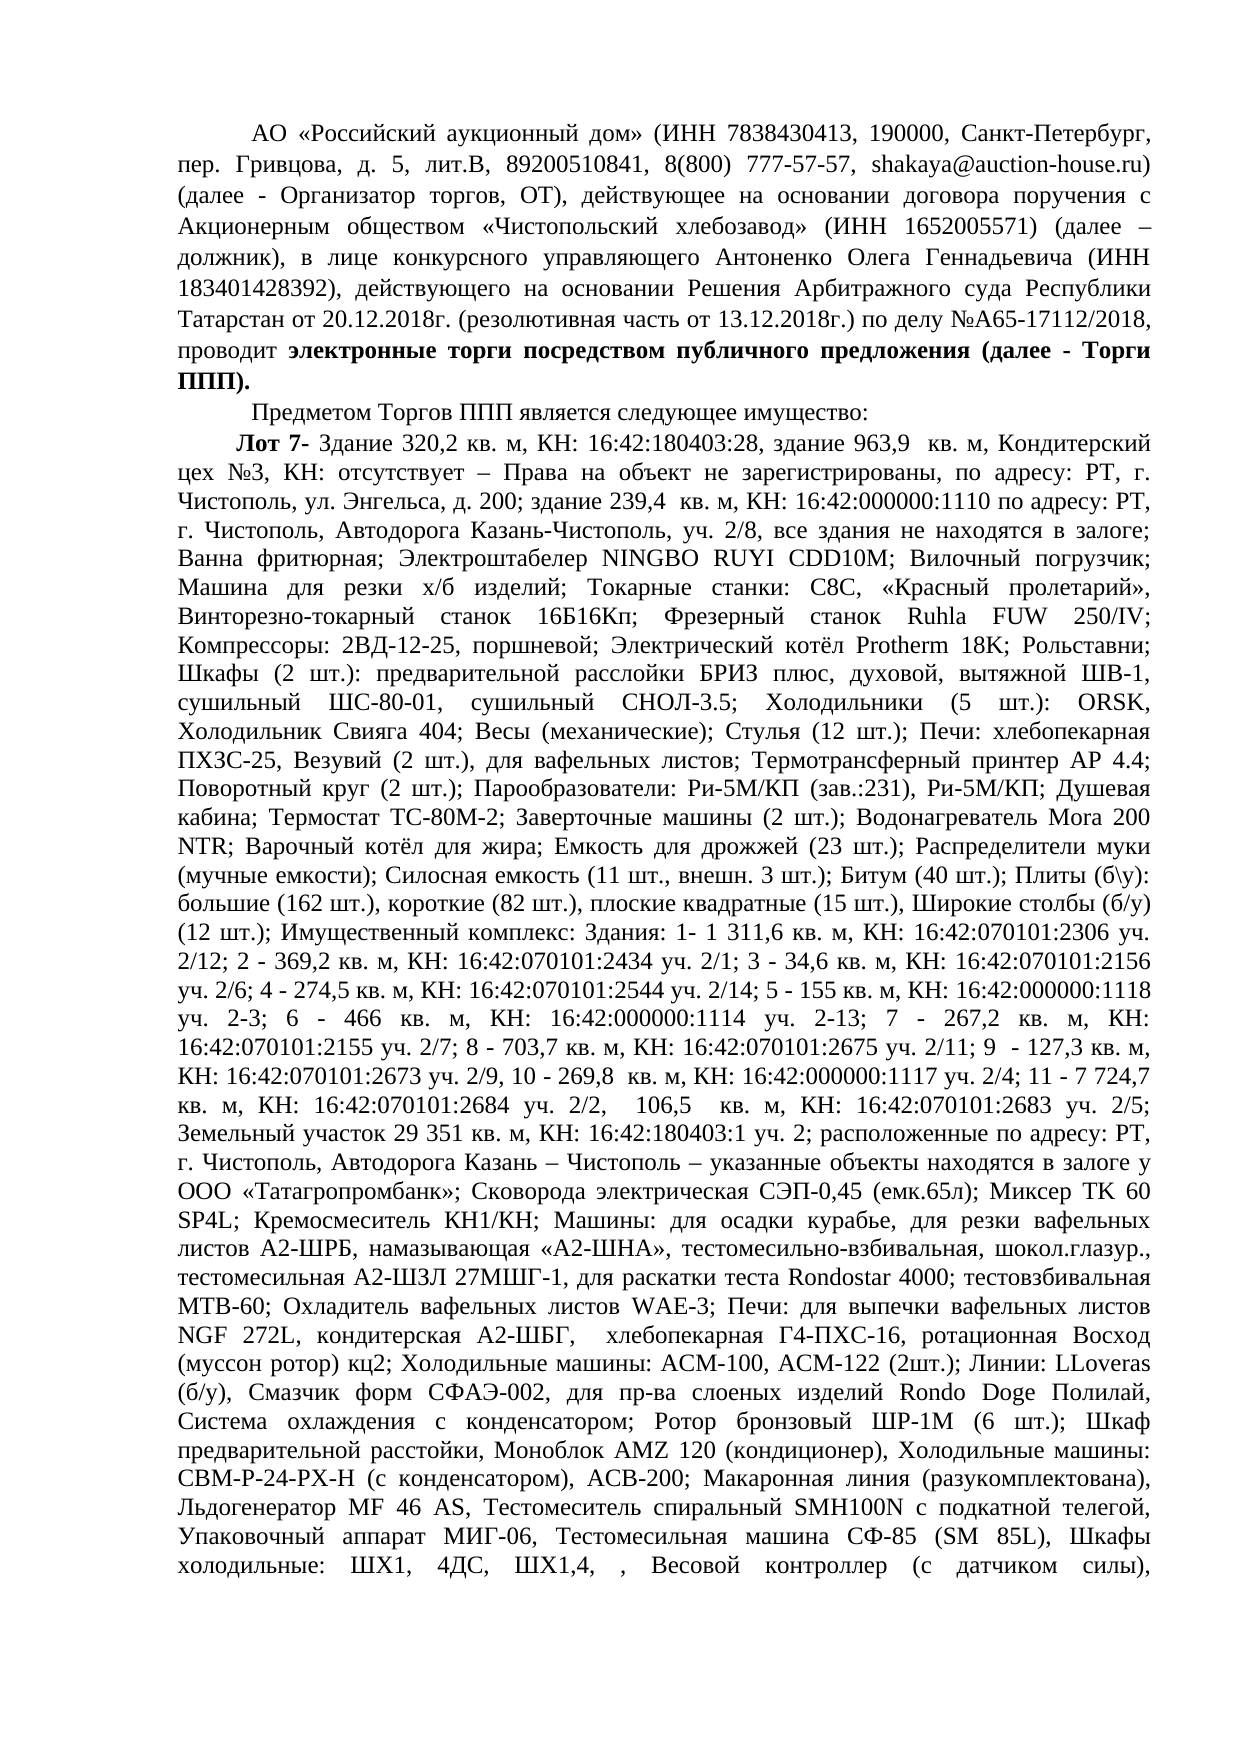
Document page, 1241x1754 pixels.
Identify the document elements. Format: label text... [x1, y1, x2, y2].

text Предметом Торгов ППП является следующее имущество: [177, 397, 1152, 426]
text АО «Российский аукционный дом» (ИНН 7838430413, 190000, Санкт-Петербург, пер. Гривцова, д. 5, лит.В, 89200510841, 8(800) 777-57-57, shakaya@auction-house.ru) (далее - Организатор торгов, ОТ), действующее на основании договора поручения с Акционерным обществом «Чистопольский хлебозавод» (ИНН 1652005571) (далее – должник), в лице конкурсного управляющего Антоненко Олега Геннадьевича (ИНН 183401428392), действующего на основании Решения Арбитражного суда Республики Татарстан от 20.12.2018г. (резолютивная часть от 13.12.2018г.) по делу №А65-17112/2018, проводит электронные торги посредством публичного предложения (далее - Торги ППП). [177, 118, 1152, 395]
